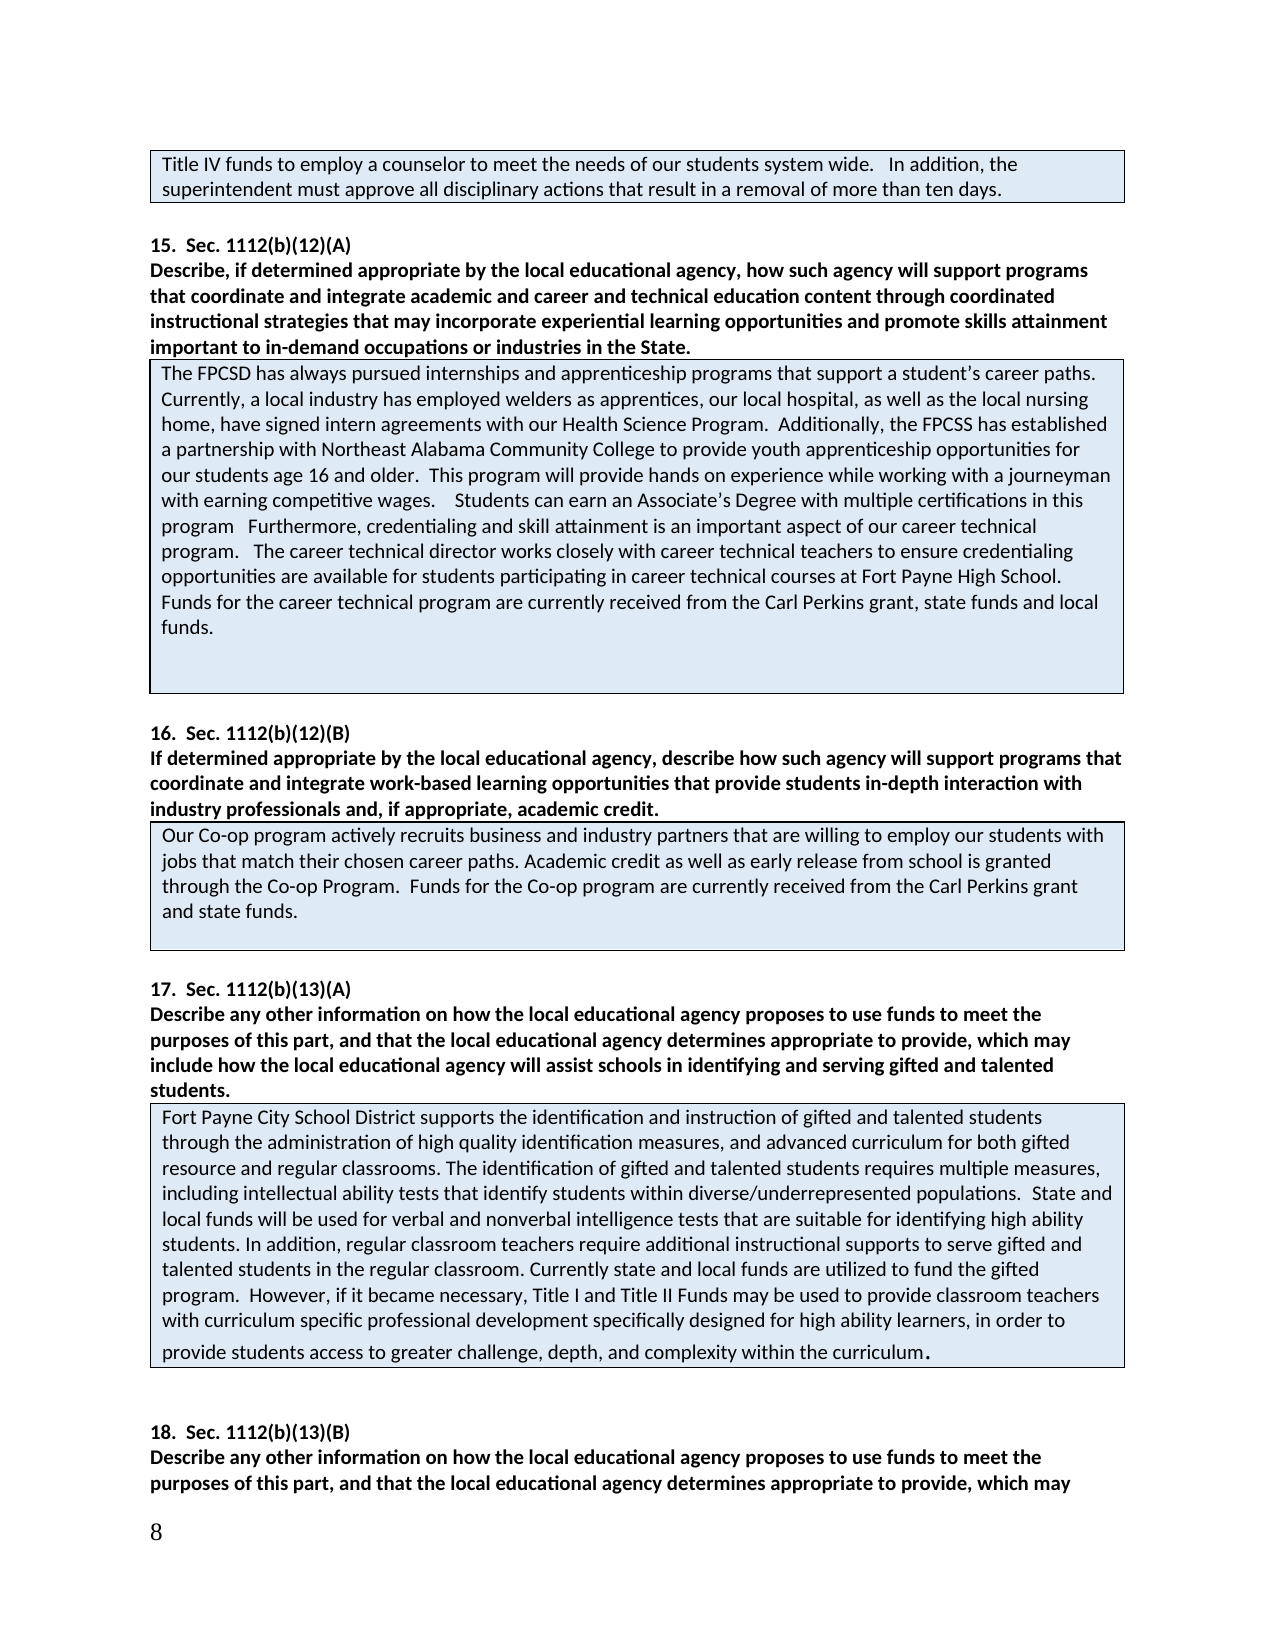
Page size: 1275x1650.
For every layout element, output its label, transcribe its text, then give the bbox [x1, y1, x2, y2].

text 18. Sec. 1112(b)(13)(B) [150, 1419, 1125, 1444]
text Describe, if determined appropriate by the local educational agency, how such agency will support programs that coordinate and integrate academic and career and technical education content through coordinated instructional strategies that may incorporate experiential learning opportunities and promote skills attainment important to in-demand occupations or industries in the State. [150, 258, 1125, 359]
table_header Our Co-op program actively recruits business and industry partners that are willing to employ our students with jobs that match their chosen career paths. Academic credit as well as early release from school is granted through the Co-op Program. Funds for the Co-op program are currently received from the Carl Perkins grant and state funds. [151, 823, 1124, 949]
text If determined appropriate by the local educational agency, describe how such agency will support programs that coordinate and integrate work-based learning opportunities that provide students in-depth interaction with industry professionals and, if appropriate, academic credit. [150, 745, 1125, 821]
text 15. Sec. 1112(b)(12)(A) [150, 232, 1125, 258]
text Describe any other information on how the local educational agency proposes to use funds to meet the purposes of this part, and that the local educational agency determines appropriate to provide, which may include how the local educational agency will assist schools in identifying and serving gifted and talented students. [150, 1001, 1125, 1103]
text 16. Sec. 1112(b)(12)(B) [150, 694, 1125, 745]
text 17. Sec. 1112(b)(13)(A) [150, 976, 1125, 1001]
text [150, 1444, 1125, 1495]
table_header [151, 151, 1124, 202]
table_header Fort Payne City School District supports the identification and instruction of gifted and talented students through the administration of high quality identification measures, and advanced curriculum for both gifted resource and regular classrooms. The identification of gifted and talented students requires multiple measures, including intellectual ability tests that identify students within diverse/underrepresented populations. State and local funds will be used for verbal and nonverbal intelligence tests that are suitable for identifying high ability students. In addition, regular classroom teachers require additional instructional supports to serve gifted and talented students in the regular classroom. Currently state and local funds are utilized to fund the gifted program. However, if it became necessary, Title I and Title II Funds may be used to provide classroom teachers with curriculum specific professional development specifically designed for high ability learners, in order to provide students access to greater challenge, depth, and complexity within the curriculum. [151, 1104, 1124, 1367]
table_header The FPCSD has always pursued internships and apprenticeship programs that support a student’s career paths. Currently, a local industry has employed welders as apprentices, our local hospital, as well as the local nursing home, have signed intern agreements with our Health Science Program. Additionally, the FPCSS has established a partnership with Northeast Alabama Community College to provide youth apprenticeship opportunities for our students age 16 and older. This program will provide hands on experience while working with a journeyman with earning competitive wages. Students can earn an Associate’s Degree with multiple certifications in this program Furthermore, credentialing and skill attainment is an important aspect of our career technical program. The career technical director works closely with career technical teachers to ensure credentialing opportunities are available for students participating in career technical courses at Fort Payne High School. Funds for the career technical program are currently received from the Carl Perkins grant, state funds and local funds. [151, 360, 1123, 693]
